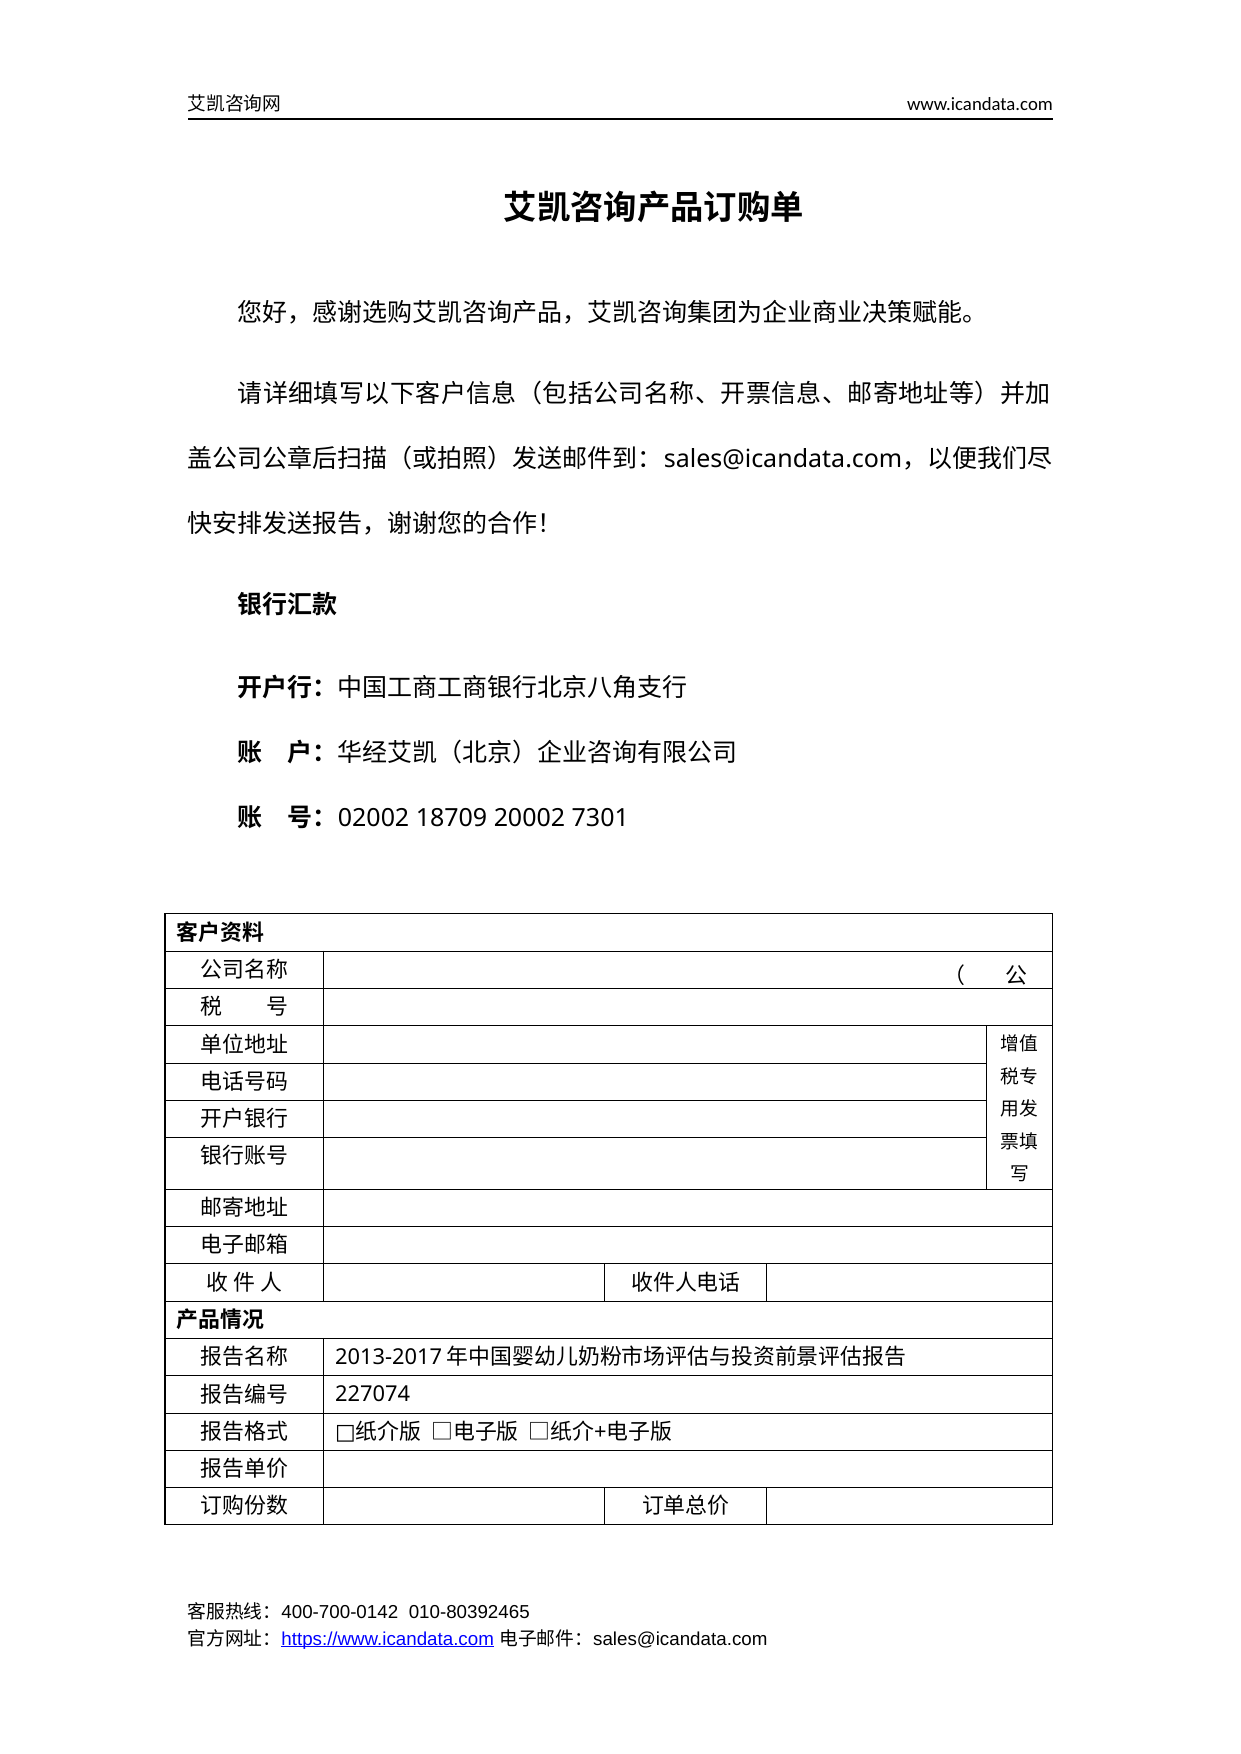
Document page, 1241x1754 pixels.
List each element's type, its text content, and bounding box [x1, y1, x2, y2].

table_cell 产品情况 [166, 1302, 1052, 1338]
table_cell □纸介版 □电子版 □纸介+电子版 [324, 1414, 1052, 1450]
text 银行汇款 [187, 570, 1053, 635]
table_cell 单位地址 [166, 1026, 323, 1062]
table_cell [324, 989, 1052, 1025]
table_cell 开户银行 [166, 1101, 323, 1137]
table_cell 报告单价 [166, 1451, 323, 1487]
table_cell 2013-2017年中国婴幼儿奶粉市场评估与投资前景评估报告 [324, 1339, 1052, 1375]
table_cell [767, 1488, 1052, 1524]
text 开户行：中国工商工商银行北京八角支行 [187, 653, 1053, 718]
table_cell [324, 1190, 1052, 1226]
table_cell [324, 1064, 986, 1100]
table_cell 订购份数 [166, 1488, 323, 1524]
table_cell 收件人电话 [605, 1264, 766, 1301]
table_cell [767, 1264, 1052, 1301]
table_cell 报告编号 [166, 1376, 323, 1412]
table_cell 增值税专用发票填写 [987, 1026, 1052, 1189]
table_header 客户资料 [166, 914, 1052, 951]
table_cell [324, 1264, 604, 1301]
table_cell [324, 1488, 604, 1524]
table_cell 银行账号 [166, 1138, 323, 1189]
table_cell 227074 [324, 1376, 1052, 1412]
table_cell 收 件 人 [166, 1264, 323, 1301]
table_cell [324, 952, 1052, 988]
text 账 号：02002 18709 20002 7301 [187, 783, 1053, 848]
table_cell 公司名称 [166, 952, 323, 988]
table_cell [324, 1138, 986, 1189]
text 艾凯咨询产品订购单 [187, 172, 1053, 237]
table_cell [324, 1451, 1052, 1487]
table_cell 报告格式 [166, 1414, 323, 1450]
table_cell 电子邮箱 [166, 1227, 323, 1263]
table_cell 邮寄地址 [166, 1190, 323, 1226]
table_cell [324, 1026, 986, 1062]
table_cell [324, 1227, 1052, 1263]
table_cell 税 号 [166, 989, 323, 1025]
text 请详细填写以下客户信息（包括公司名称、开票信息、邮寄地址等）并加盖公司公章后扫描（或拍照）发送邮件到：sales@icandata.com，以便我们尽快安排发送报告，谢谢您的合作！ [187, 359, 1053, 554]
table_cell [324, 1101, 986, 1137]
text 账 户：华经艾凯（北京）企业咨询有限公司 [187, 718, 1053, 783]
text 您好，感谢选购艾凯咨询产品，艾凯咨询集团为企业商业决策赋能。 [187, 278, 1053, 343]
table_cell 报告名称 [166, 1339, 323, 1375]
table_cell 订单总价 [605, 1488, 766, 1524]
table_cell 电话号码 [166, 1064, 323, 1100]
